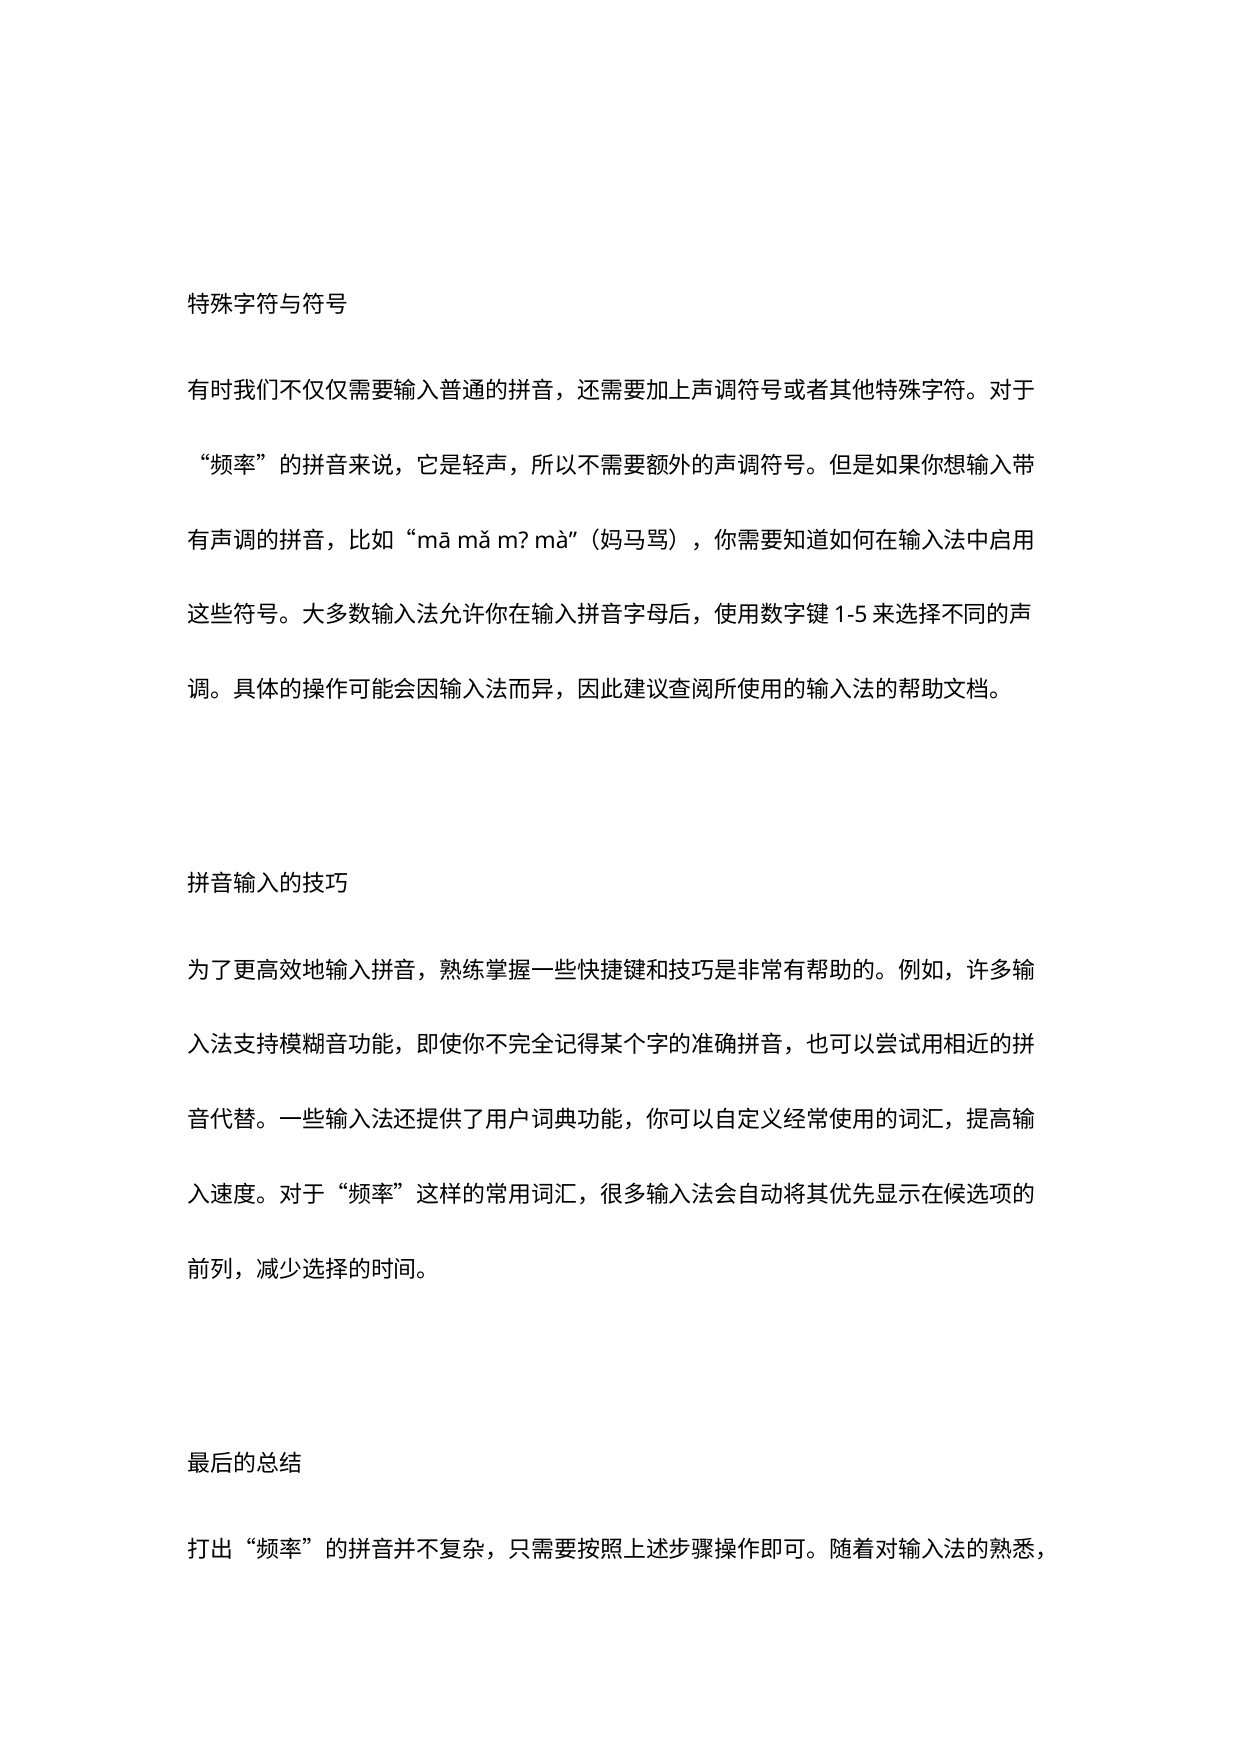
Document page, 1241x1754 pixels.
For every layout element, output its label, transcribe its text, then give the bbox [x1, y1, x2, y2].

text 为了更高效地输入拼音，熟练掌握一些快捷键和技巧是非常有帮助的。例如，许多输入法支持模糊音功能，即使你不完全记得某个字的准确拼音，也可以尝试用相近的拼音代替。一些输入法还提供了用户词典功能，你可以自定义经常使用的词汇，提高输入速度。对于“频率”这样的常用词汇，很多输入法会自动将其优先显示在候选项的前列，减少选择的时间。 [187, 936, 1053, 1299]
text 拼音输入的技巧 [187, 849, 1053, 914]
text 特殊字符与符号 [187, 270, 1053, 335]
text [187, 1515, 1053, 1580]
text 有时我们不仅仅需要输入普通的拼音，还需要加上声调符号或者其他特殊字符。对于“频率”的拼音来说，它是轻声，所以不需要额外的声调符号。但是如果你想输入带有声调的拼音，比如“mā mǎ m? mà”（妈马骂），你需要知道如何在输入法中启用这些符号。大多数输入法允许你在输入拼音字母后，使用数字键1-5来选择不同的声调。具体的操作可能会因输入法而异，因此建议查阅所使用的输入法的帮助文档。 [187, 356, 1053, 720]
text 最后的总结 [187, 1429, 1053, 1494]
